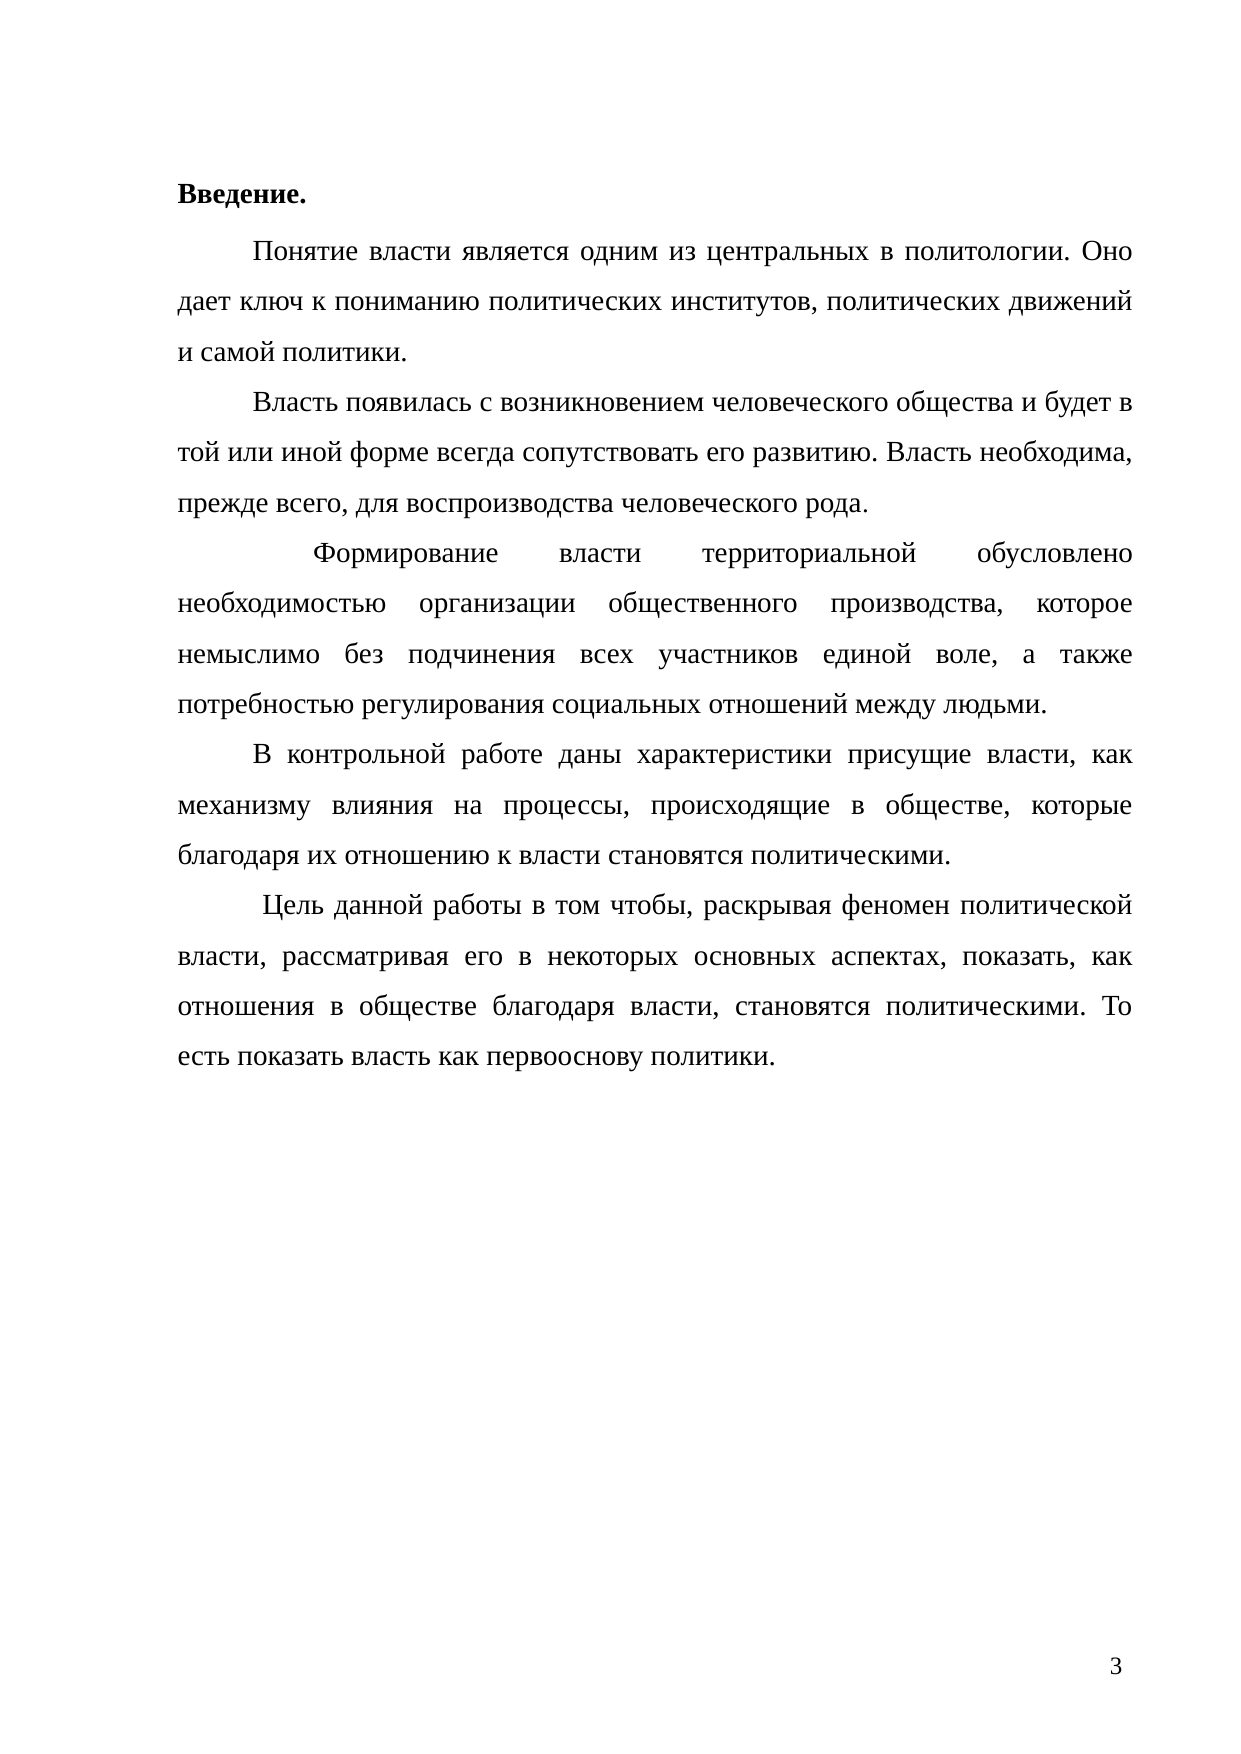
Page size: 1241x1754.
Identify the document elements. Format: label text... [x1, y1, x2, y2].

text Цель данной работы в том чтобы, раскрывая феномен политической власти, рассматривая его в некоторых основных аспектах, показать, как отношения в обществе благодаря власти, становятся политическими. То есть показать власть как первооснову политики. [177, 887, 1133, 1072]
subtitle Введение. [177, 177, 1133, 210]
text В контрольной работе даны характеристики присущие власти, как механизму влияния на процессы, происходящие в обществе, которые благодаря их отношению к власти становятся политическими. [177, 736, 1133, 871]
text Понятие власти является одним из центральных в политологии. Оно дает ключ к пониманию политических институтов, политических движений и самой политики. [177, 233, 1133, 367]
text Власть появилась с возникновением человеческого общества и будет в той или иной форме всегда сопутствовать его развитию. Власть необходима, прежде всего, для воспроизводства человеческого рода [177, 384, 1133, 518]
text Формирование власти территориальной обусловлено необходимостью организации общественного производства, которое немыслимо без подчинения всех участников единой воле, а также потребностью регулирования социальных отношений между людьми. [177, 535, 1133, 720]
